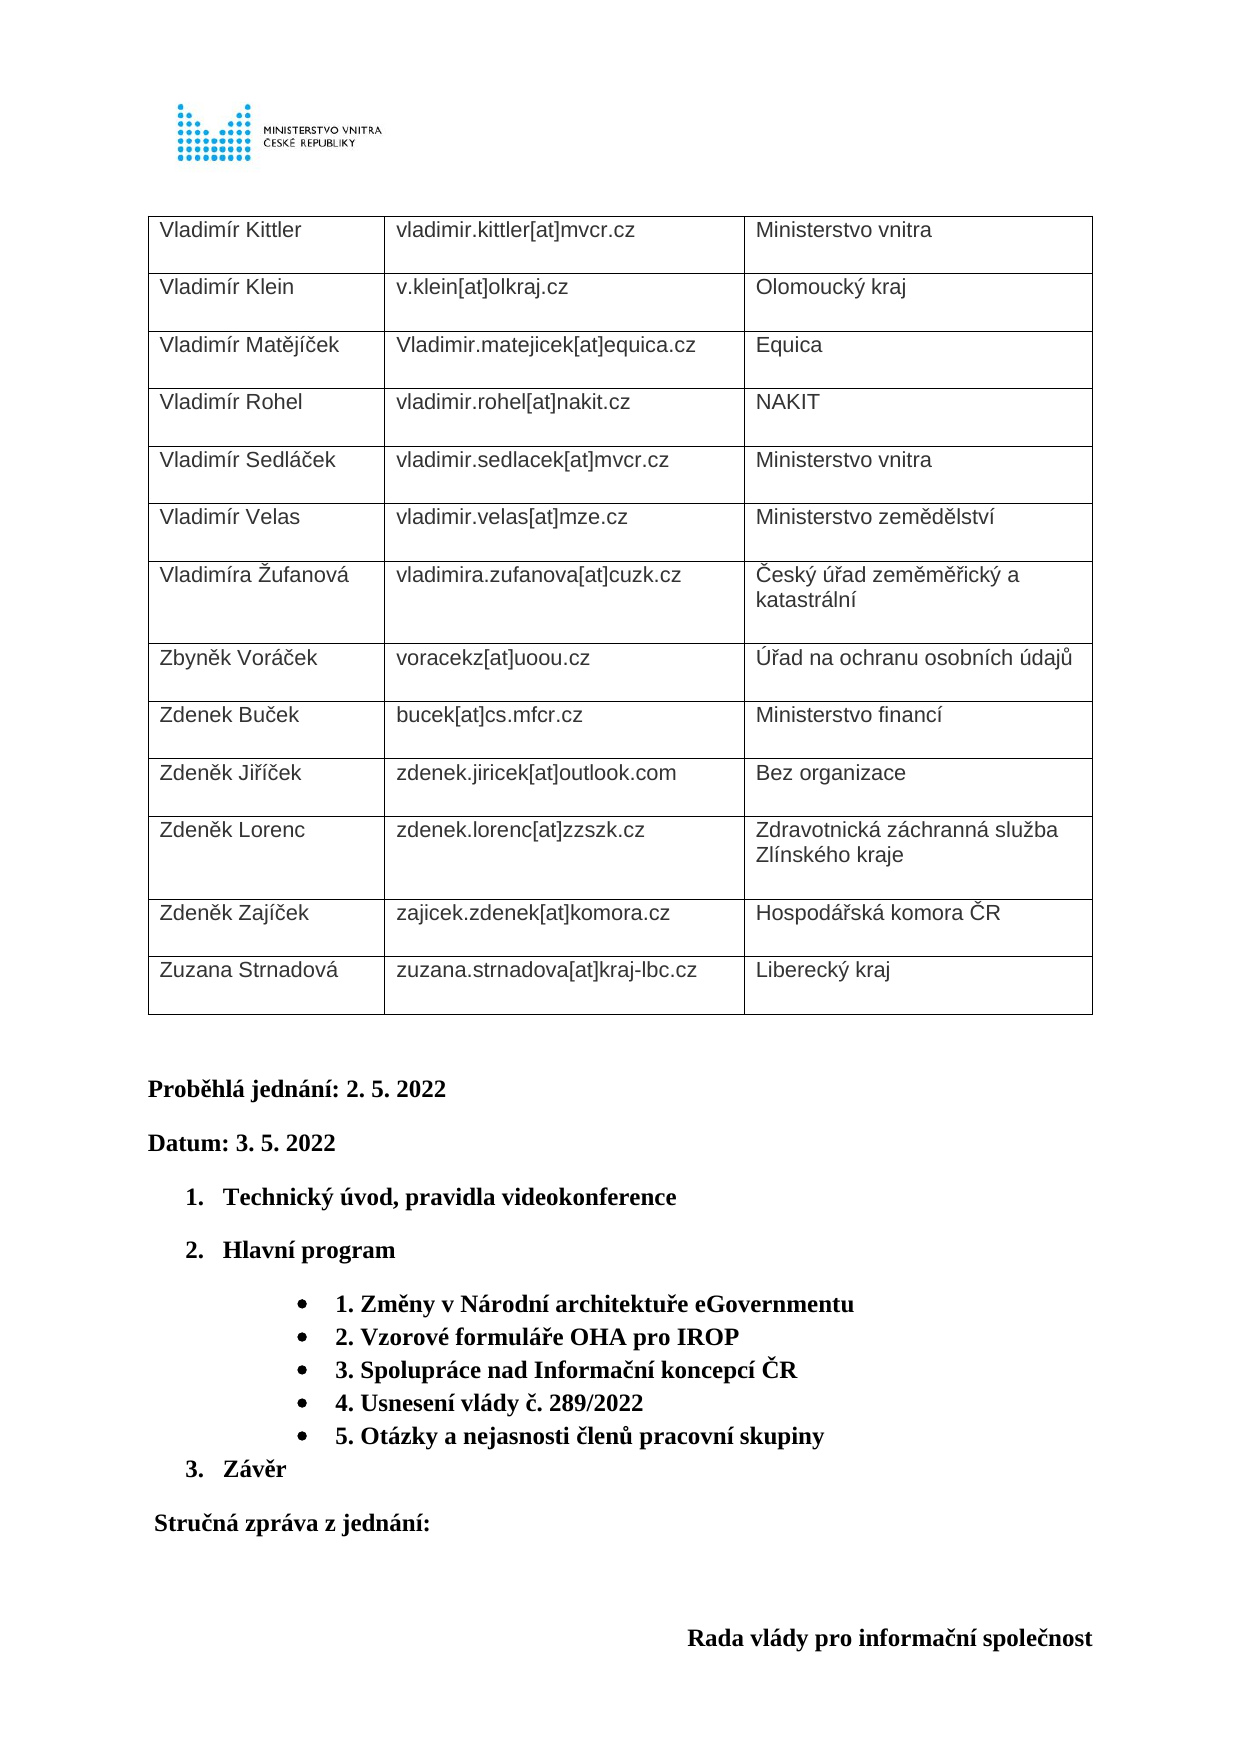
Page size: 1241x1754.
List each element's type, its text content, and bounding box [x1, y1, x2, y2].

table_cell Zdeněk Jiříček [149, 759, 384, 816]
table_cell vladimir.kittler[at]mvcr.cz [385, 217, 744, 273]
list Technický úvod, pravidla videokonference [185, 1182, 1093, 1210]
table_cell Vladimir.matejicek[at]equica.cz [385, 332, 744, 388]
table_cell Olomoucký kraj [745, 274, 1092, 331]
table_cell zuzana.strnadova[at]kraj-lbc.cz [385, 957, 744, 1013]
table_cell vladimira.zufanova[at]cuzk.cz [385, 562, 744, 643]
table_cell Zdenek Buček [149, 702, 384, 758]
table_cell Vladimír Matějíček [149, 332, 384, 388]
list 2. Vzorové formuláře OHA pro IROP [298, 1322, 1093, 1351]
table_cell Český úřad zeměměřický a katastrální [745, 562, 1092, 643]
table_cell vladimir.rohel[at]nakit.cz [385, 389, 744, 446]
table_cell Zdeněk Zajíček [149, 900, 384, 956]
table_cell Zdeněk Lorenc [149, 817, 384, 898]
list 4. Usnesení vlády č. 289/2022 [298, 1388, 1093, 1417]
table_cell Zbyněk Voráček [149, 644, 384, 701]
list Hlavní program [185, 1236, 1093, 1264]
list 5. Otázky a nejasnosti členů pracovní skupiny [298, 1421, 1093, 1450]
table_cell Ministerstvo financí [745, 702, 1092, 758]
text Proběhlá jednání: 2. 5. 2022 [148, 1074, 1093, 1103]
table_cell Ministerstvo zemědělství [745, 504, 1092, 561]
table_cell Vladimíra Žufanová [149, 562, 384, 643]
table_cell Hospodářská komora ČR [745, 900, 1092, 956]
table_cell Vladimír Velas [149, 504, 384, 561]
table_cell vladimir.velas[at]mze.cz [385, 504, 744, 561]
text Datum: 3. 5. 2022 [148, 1128, 1093, 1157]
table_cell Zdravotnická záchranná služba Zlínského kraje [745, 817, 1092, 898]
table_cell Vladimír Sedláček [149, 447, 384, 503]
table_cell Ministerstvo vnitra [745, 217, 1092, 273]
table_cell Vladimír Rohel [149, 389, 384, 446]
table_cell Vladimír Kittler [149, 217, 384, 273]
table_cell Equica [745, 332, 1092, 388]
table_cell Bez organizace [745, 759, 1092, 816]
table_cell NAKIT [745, 389, 1092, 446]
table_cell Vladimír Klein [149, 274, 384, 331]
list Závěr [185, 1454, 1093, 1483]
table_cell zdenek.lorenc[at]zzszk.cz [385, 817, 744, 898]
table_cell zdenek.jiricek[at]outlook.com [385, 759, 744, 816]
table_cell v.klein[at]olkraj.cz [385, 274, 744, 331]
text Stručná zpráva z jednání: [148, 1508, 1093, 1537]
table_cell bucek[at]cs.mfcr.cz [385, 702, 744, 758]
table_cell vladimir.sedlacek[at]mvcr.cz [385, 447, 744, 503]
table_cell Úřad na ochranu osobních údajů [745, 644, 1092, 701]
list 3. Spolupráce nad Informační koncepcí ČR [298, 1355, 1093, 1384]
table_cell zajicek.zdenek[at]komora.cz [385, 900, 744, 956]
table_cell Liberecký kraj [745, 957, 1092, 1013]
table_cell Ministerstvo vnitra [745, 447, 1092, 503]
picture [147, 73, 412, 191]
table_cell Zuzana Strnadová [149, 957, 384, 1013]
list 1. Změny v Národní architektuře eGovernmentu [298, 1289, 1093, 1318]
table_cell voracekz[at]uoou.cz [385, 644, 744, 701]
